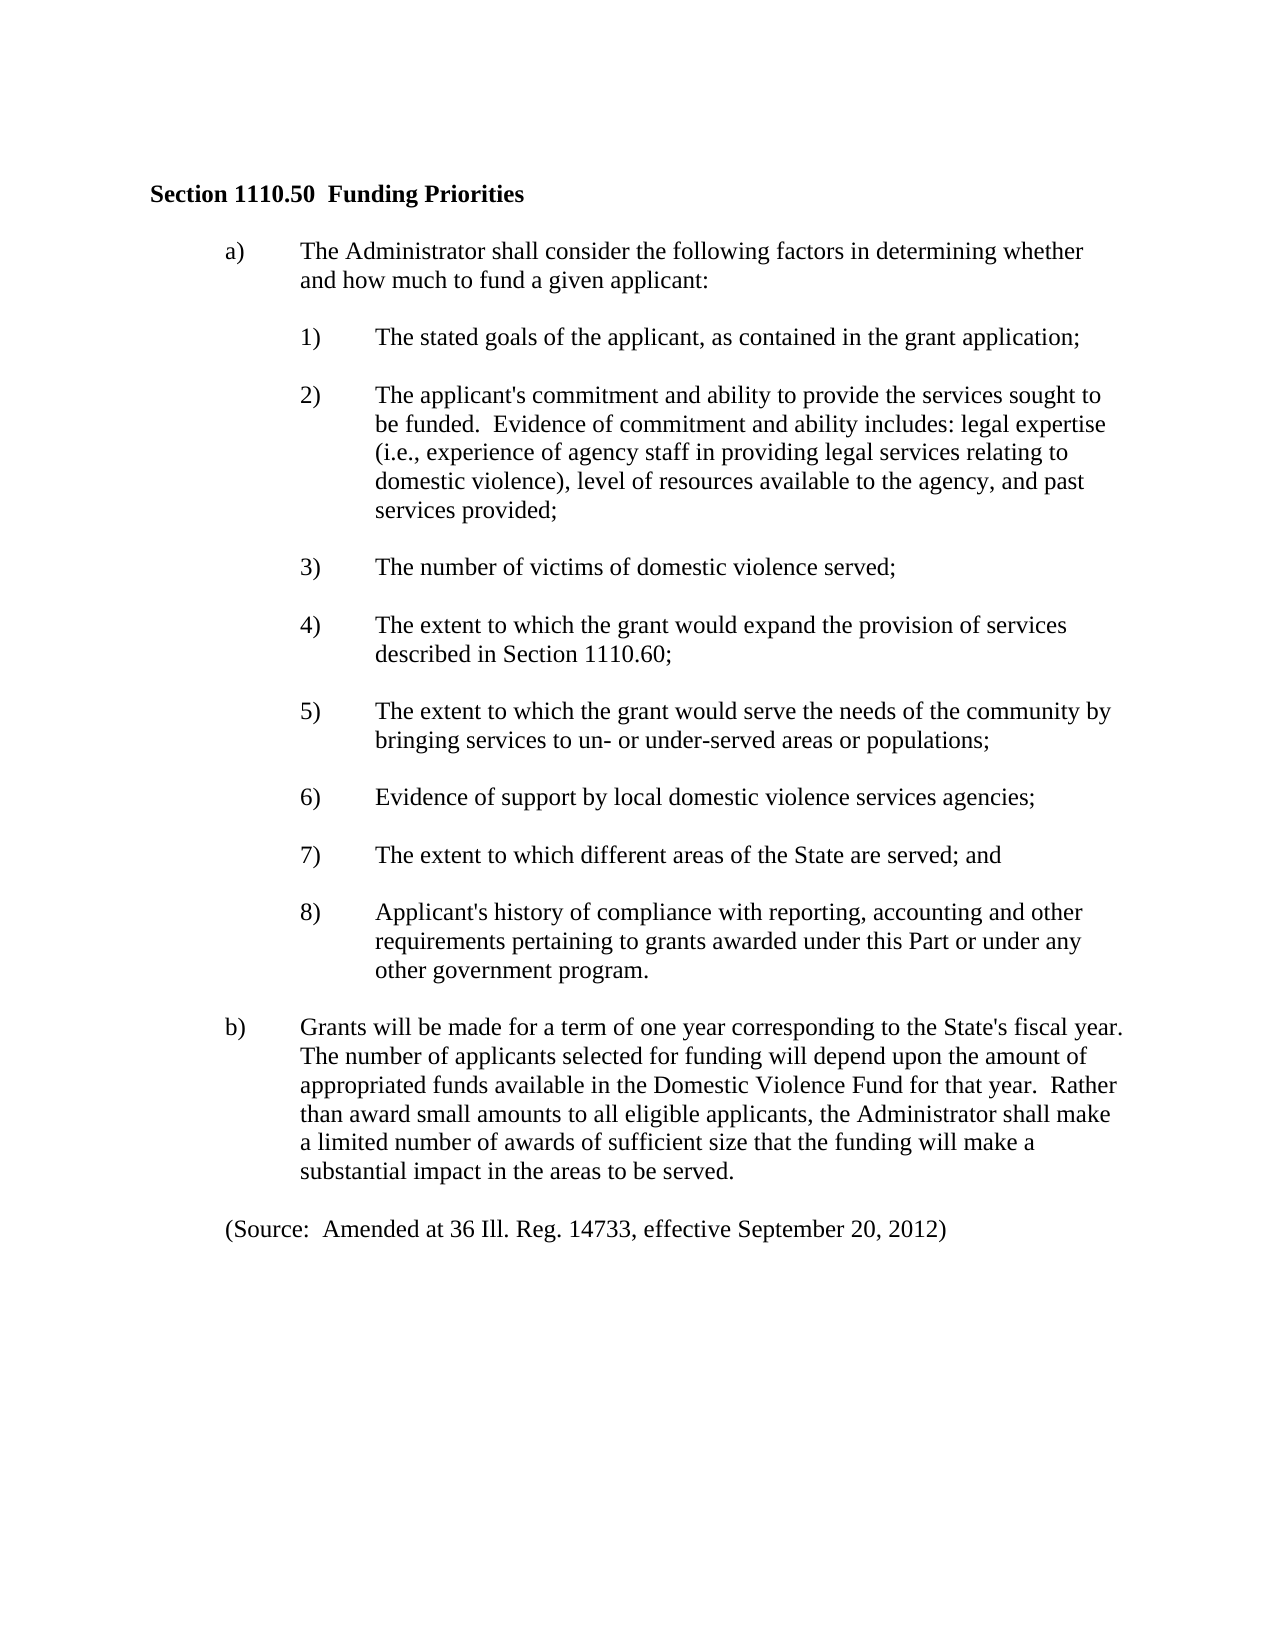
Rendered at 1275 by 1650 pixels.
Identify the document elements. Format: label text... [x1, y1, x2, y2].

text Section 1110.50 Funding Priorities [150, 179, 1125, 207]
text 8) Applicant's history of compliance with reporting, accounting and other requirements pertaining to grants awarded under this Part or under any other government program. [300, 897, 1125, 984]
text 7) The extent to which different areas of the State are served; and [300, 840, 1125, 869]
text 5) The extent to which the grant would serve the needs of the community by bringing services to un- or under-served areas or populations; [300, 696, 1125, 754]
text a) The Administrator shall consider the following factors in determining whether and how much to fund a given applicant: [225, 236, 1125, 294]
text 1) The stated goals of the applicant, as contained in the grant application; [300, 322, 1125, 351]
text 2) The applicant's commitment and ability to provide the services sought to be funded. Evidence of commitment and ability includes: legal expertise (i.e., experience of agency staff in providing legal services relating to domestic violence), level of resources available to the agency, and past services provided; [300, 380, 1125, 524]
text b) Grants will be made for a term of one year corresponding to the State's fiscal year. The number of applicants selected for funding will depend upon the amount of appropriated funds available in the Domestic Violence Fund for that year. Rather than award small amounts to all eligible applicants, the Administrator shall make a limited number of awards of sufficient size that the funding will make a substantial impact in the areas to be served. [225, 1012, 1125, 1185]
text 3) The number of victims of domestic violence served; [300, 552, 1125, 581]
text (Source: Amended at 36 Ill. Reg. 14733, effective September 20, 2012) [225, 1214, 1125, 1242]
text 4) The extent to which the grant would expand the provision of services described in Section 1110.60; [300, 610, 1125, 667]
text 6) Evidence of support by local domestic violence services agencies; [300, 782, 1125, 811]
